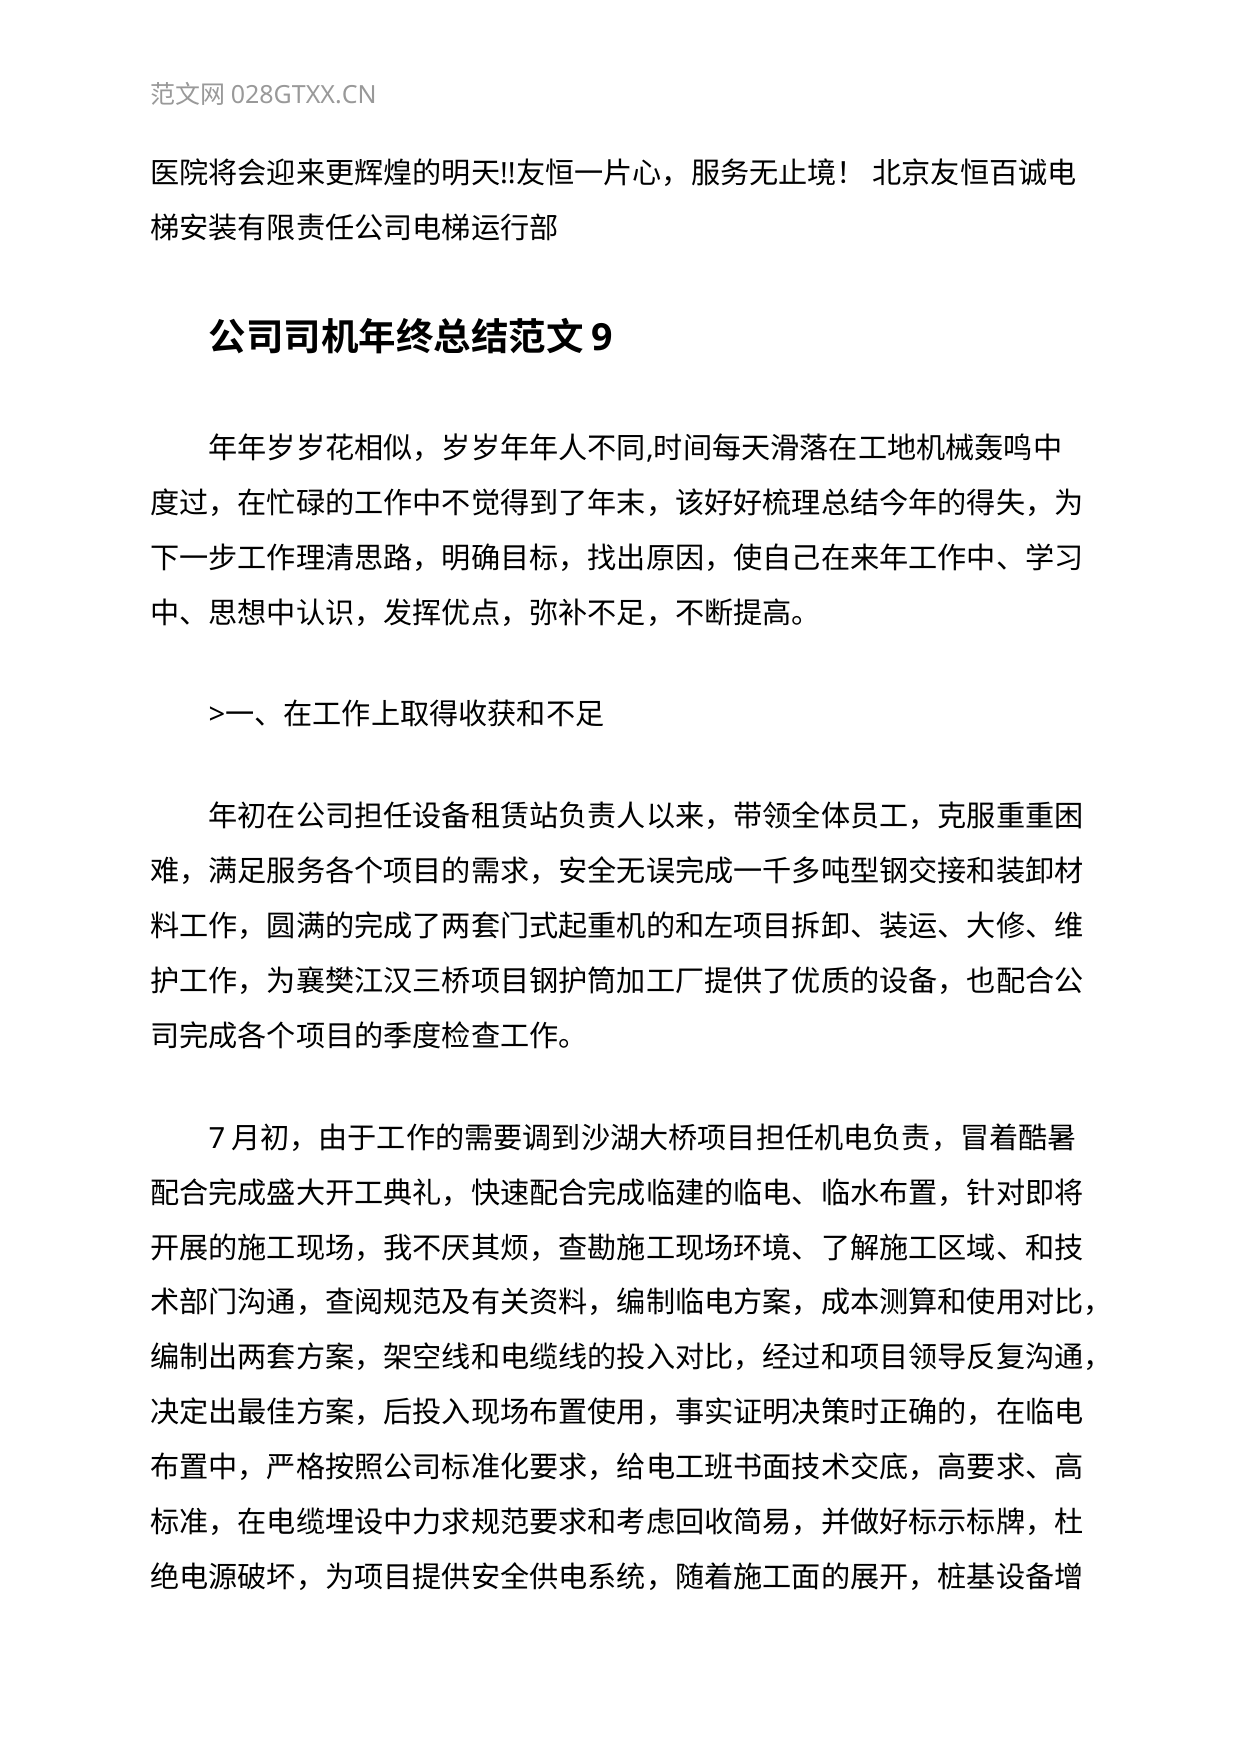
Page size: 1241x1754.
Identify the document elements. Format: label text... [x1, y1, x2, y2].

text 年初在公司担任设备租赁站负责人以来，带领全体员工，克服重重困难，满足服务各个项目的需求，安全无误完成一千多吨型钢交接和装卸材料工作，圆满的完成了两套门式起重机的和左项目拆卸、装运、大修、维护工作，为襄樊江汉三桥项目钢护筒加工厂提供了优质的设备，也配合公司完成各个项目的季度检查工作。 [150, 793, 1090, 1055]
text 年年岁岁花相似，岁岁年年人不同,时间每天滑落在工地机械轰鸣中度过，在忙碌的工作中不觉得到了年末，该好好梳理总结今年的得失，为下一步工作理清思路，明确目标，找出原因，使自己在来年工作中、学习中、思想中认识，发挥优点，弥补不足，不断提高。 [150, 424, 1090, 631]
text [150, 1114, 1090, 1596]
text >一、在工作上取得收获和不足 [150, 691, 1090, 733]
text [150, 150, 1090, 247]
text 公司司机年终总结范文9 [150, 307, 1090, 361]
